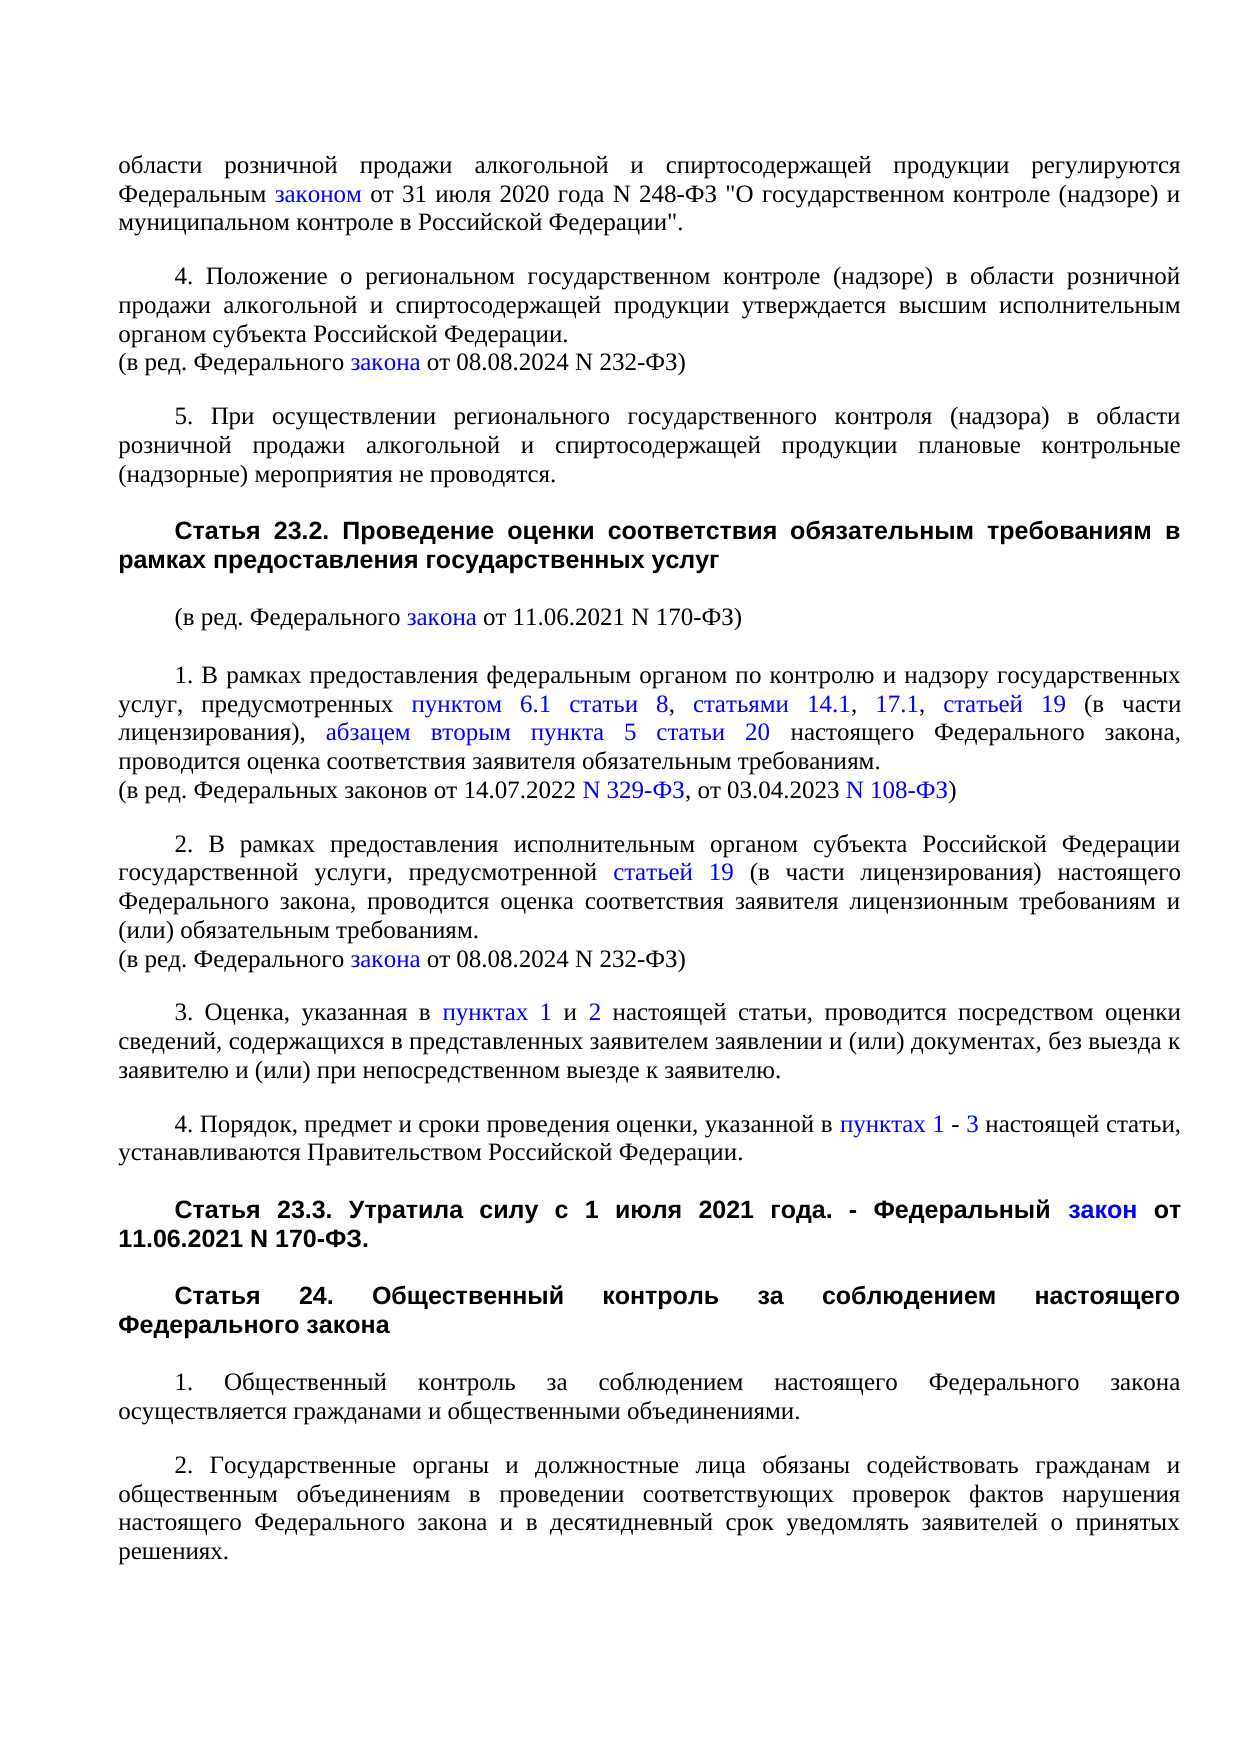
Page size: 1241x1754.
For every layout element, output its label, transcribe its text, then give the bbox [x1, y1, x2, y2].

text 2. В рамках предоставления исполнительным органом субъекта Российской Федерации государственной услуги, предусмотренной статьей 19 (в части лицензирования) настоящего Федерального закона, проводится оценка соответствия заявителя лицензионным требованиям и (или) обязательным требованиям. [118, 829, 1181, 944]
text 2. Государственные органы и должностные лица обязаны содействовать гражданам и общественным объединениям в проведении соответствующих проверок фактов нарушения настоящего Федерального закона и в десятидневный срок уведомлять заявителей о принятых решениях. [118, 1450, 1181, 1565]
text 3. Оценка, указанная в пунктах 1 и 2 настоящей статьи, проводится посредством оценки сведений, содержащихся в представленных заявителем заявлении и (или) документах, без выезда к заявителю и (или) при непосредственном выезде к заявителю. [118, 997, 1181, 1084]
text 4. Положение о региональном государственном контроле (надзоре) в области розничной продажи алкогольной и спиртосодержащей продукции утверждается высшим исполнительным органом субъекта Российской Федерации. [118, 261, 1181, 347]
text (в ред. Федерального закона от 08.08.2024 N 232-ФЗ) [118, 944, 1181, 972]
text (в ред. Федеральных законов от 14.07.2022 N 329-ФЗ, от 03.04.2023 N 108-ФЗ) [118, 775, 1181, 804]
text 1. Общественный контроль за соблюдением настоящего Федерального закона осуществляется гражданами и общественными объединениями. [118, 1367, 1181, 1425]
text 4. Порядок, предмет и сроки проведения оценки, указанной в пунктах 1 - 3 настоящей статьи, устанавливаются Правительством Российской Федерации. [118, 1109, 1181, 1166]
text 5. При осуществлении регионального государственного контроля (надзора) в области розничной продажи алкогольной и спиртосодержащей продукции плановые контрольные (надзорные) мероприятия не проводятся. [118, 401, 1181, 487]
text 1. В рамках предоставления федеральным органом по контролю и надзору государственных услуг, предусмотренных пунктом 6.1 статьи 8, статьями 14.1, 17.1, статьей 19 (в части лицензирования), абзацем вторым пункта 5 статьи 20 настоящего Федерального закона, проводится оценка соответствия заявителя обязательным требованиям. [118, 660, 1181, 775]
title Статья 23.2. Проведение оценки соответствия обязательным требованиям в рамках предоставления государственных услуг [118, 516, 1181, 574]
title Статья 24. Общественный контроль за соблюдением настоящего Федерального закона [118, 1281, 1181, 1339]
text (в ред. Федерального закона от 08.08.2024 N 232-ФЗ) [118, 347, 1181, 376]
title Статья 23.3. Утратила силу с 1 июля 2021 года. - Федеральный закон от 11.06.2021 N 170-ФЗ. [118, 1195, 1181, 1252]
text (в ред. Федерального закона от 11.06.2021 N 170-ФЗ) [118, 602, 1181, 631]
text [118, 150, 1181, 236]
